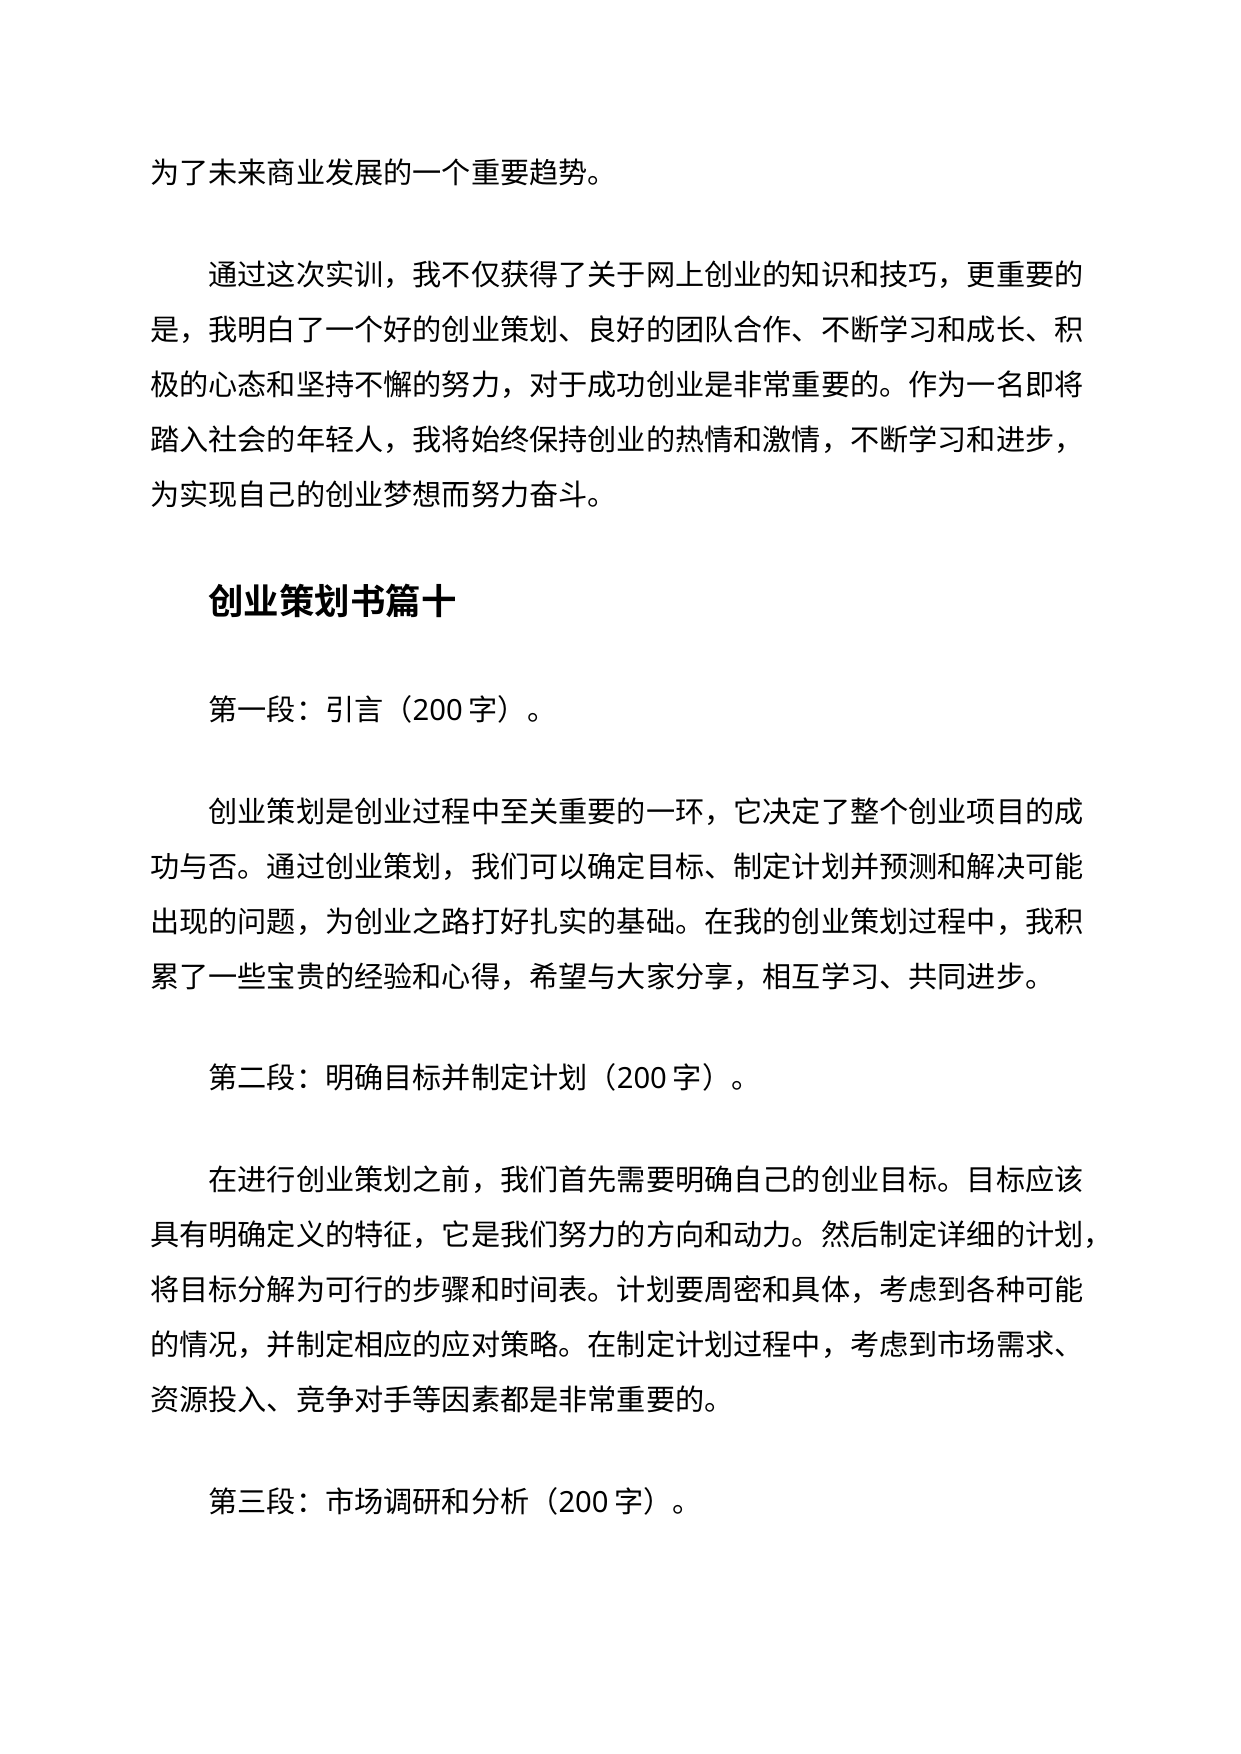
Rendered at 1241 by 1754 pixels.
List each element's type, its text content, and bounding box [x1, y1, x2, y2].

text 在进行创业策划之前，我们首先需要明确自己的创业目标。目标应该具有明确定义的特征，它是我们努力的方向和动力。然后制定详细的计划，将目标分解为可行的步骤和时间表。计划要周密和具体，考虑到各种可能的情况，并制定相应的应对策略。在制定计划过程中，考虑到市场需求、资源投入、竞争对手等因素都是非常重要的。 [150, 1157, 1090, 1419]
text 通过这次实训，我不仅获得了关于网上创业的知识和技巧，更重要的是，我明白了一个好的创业策划、良好的团队合作、不断学习和成长、积极的心态和坚持不懈的努力，对于成功创业是非常重要的。作为一名即将踏入社会的年轻人，我将始终保持创业的热情和激情，不断学习和进步，为实现自己的创业梦想而努力奋斗。 [150, 252, 1090, 514]
text 创业策划书篇十 [150, 573, 1090, 624]
text 第一段：引言（200字）。 [150, 687, 1090, 729]
text 第二段：明确目标并制定计划（200字）。 [150, 1055, 1090, 1097]
text 第三段：市场调研和分析（200字）。 [150, 1478, 1090, 1521]
text 创业策划是创业过程中至关重要的一环，它决定了整个创业项目的成功与否。通过创业策划，我们可以确定目标、制定计划并预测和解决可能出现的问题，为创业之路打好扎实的基础。在我的创业策划过程中，我积累了一些宝贵的经验和心得，希望与大家分享，相互学习、共同进步。 [150, 788, 1090, 996]
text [150, 150, 1090, 192]
